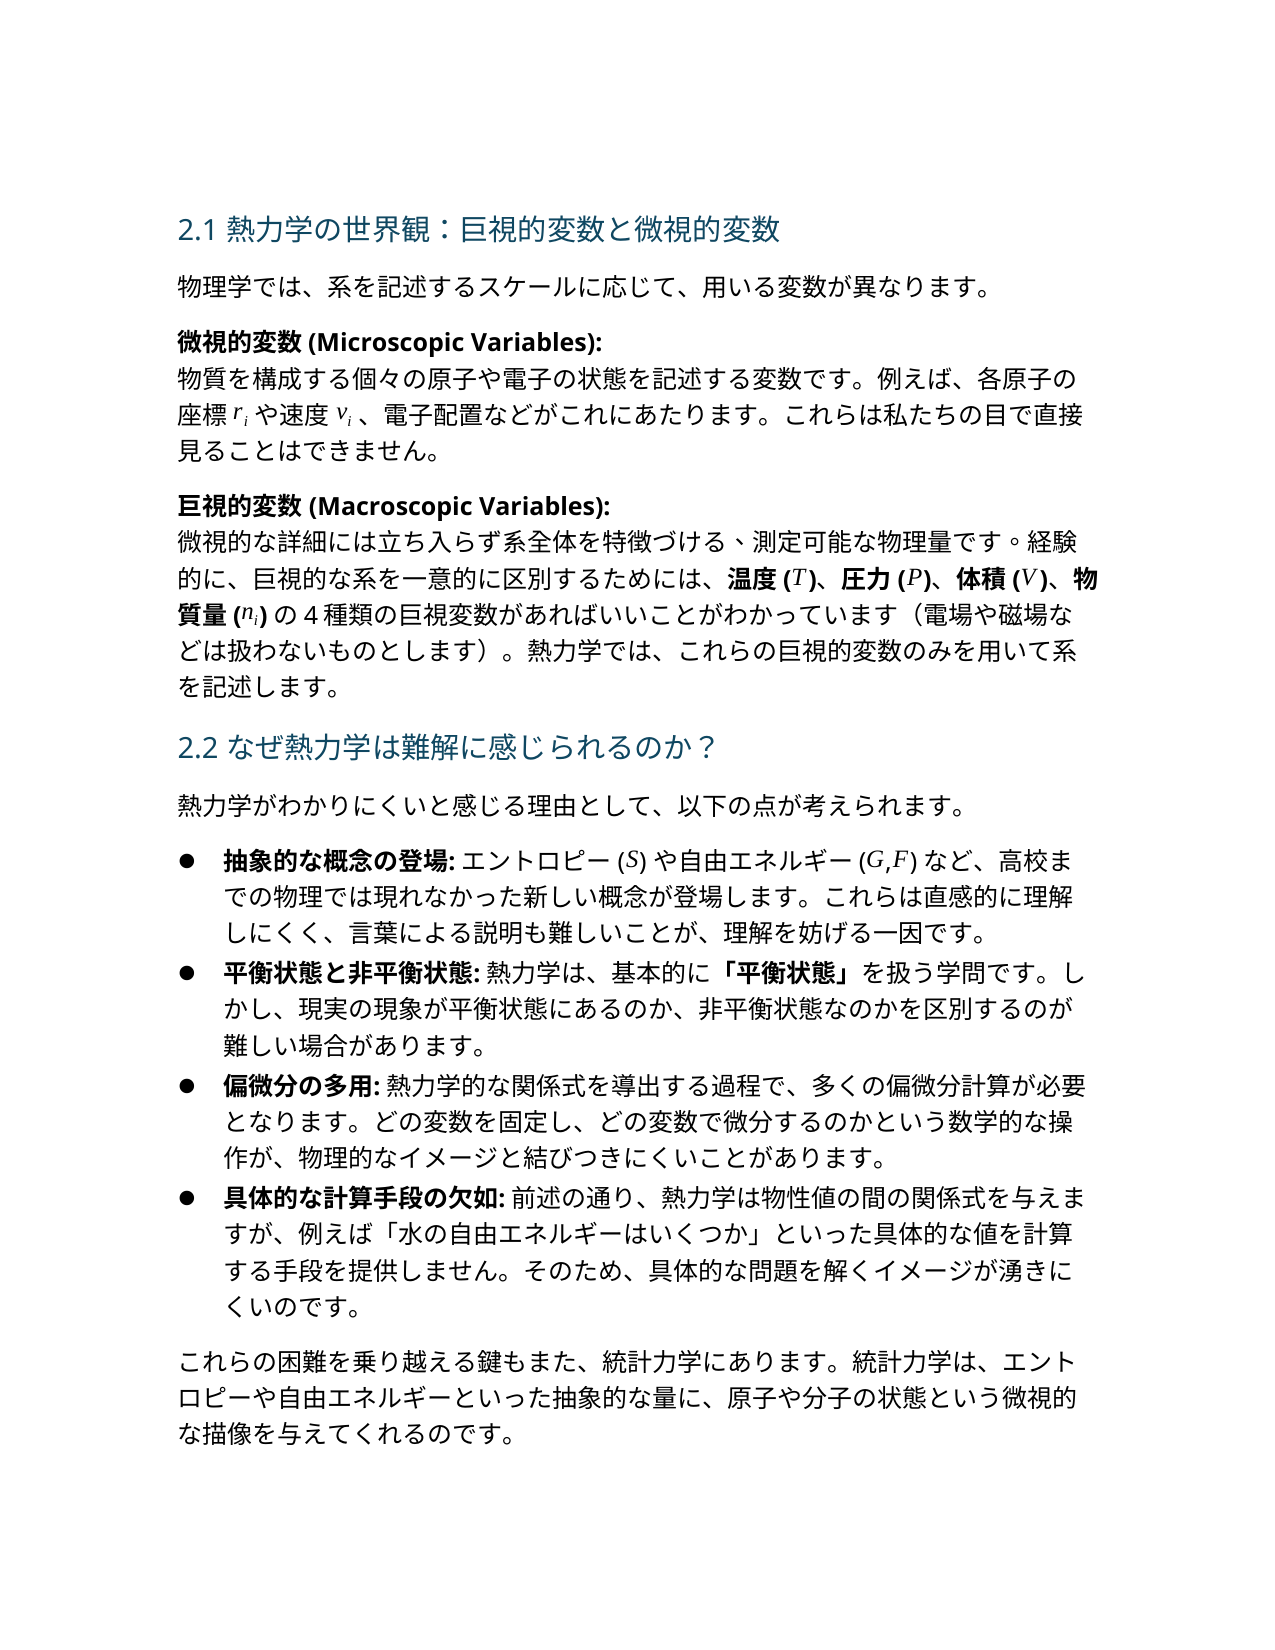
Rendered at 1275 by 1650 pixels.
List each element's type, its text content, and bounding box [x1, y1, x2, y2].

text 熱力学がわかりにくいと感じる理由として、以下の点が考えられます。 [177, 786, 1098, 822]
list 具体的な計算手段の欠如: 前述の通り、熱力学は物性値の間の関係式を与えますが、例えば「水の自由エネルギーはいくつか」といった具体的な値を計算する手段を提供しません。そのため、具体的な問題を解くイメージが湧きにくいのです。 [177, 1178, 1098, 1323]
list 抽象的な概念の登場: エントロピー () や自由エネルギー (,) など、高校までの物理では現れなかった新しい概念が登場します。これらは直感的に理解しにくく、言葉による説明も難しいことが、理解を妨げる一因です。 [177, 841, 1098, 950]
text 巨視的変数 (Macroscopic Variables): 微視的な詳細には立ち入らず系全体を特徴づける、測定可能な物理量です。経験的に、巨視的な系を一意的に区別するためには、温度 ()、圧力 ()、体積 ()、物質量 () の4種類の巨視変数があればいいことがわかっています（電場や磁場などは扱わないものとします）。熱力学では、これらの巨視的変数のみを用いて系を記述します。 [177, 489, 1098, 704]
subtitle 2.1 熱力学の世界観：巨視的変数と微視的変数 [177, 207, 1098, 249]
list 平衡状態と非平衡状態: 熱力学は、基本的に「平衡状態」を扱う学問です。しかし、現実の現象が平衡状態にあるのか、非平衡状態なのかを区別するのが難しい場合があります。 [177, 953, 1098, 1062]
list 偏微分の多用: 熱力学的な関係式を導出する過程で、多くの偏微分計算が必要となります。どの変数を固定し、どの変数で微分するのかという数学的な操作が、物理的なイメージと結びつきにくいことがあります。 [177, 1066, 1098, 1175]
text 物理学では、系を記述するスケールに応じて、用いる変数が異なります。 [177, 268, 1098, 304]
text これらの困難を乗り越える鍵もまた、統計力学にあります。統計力学は、エントロピーや自由エネルギーといった抽象的な量に、原子や分子の状態という微視的な描像を与えてくれるのです。 [177, 1342, 1098, 1451]
text 微視的変数 (Microscopic Variables): 物質を構成する個々の原子や電子の状態を記述する変数です。例えば、各原子の座標 や速度 、電子配置などがこれにあたります。これらは私たちの目で直接見ることはできません。 [177, 323, 1098, 468]
subtitle 2.2 なぜ熱力学は難解に感じられるのか？ [177, 725, 1098, 767]
